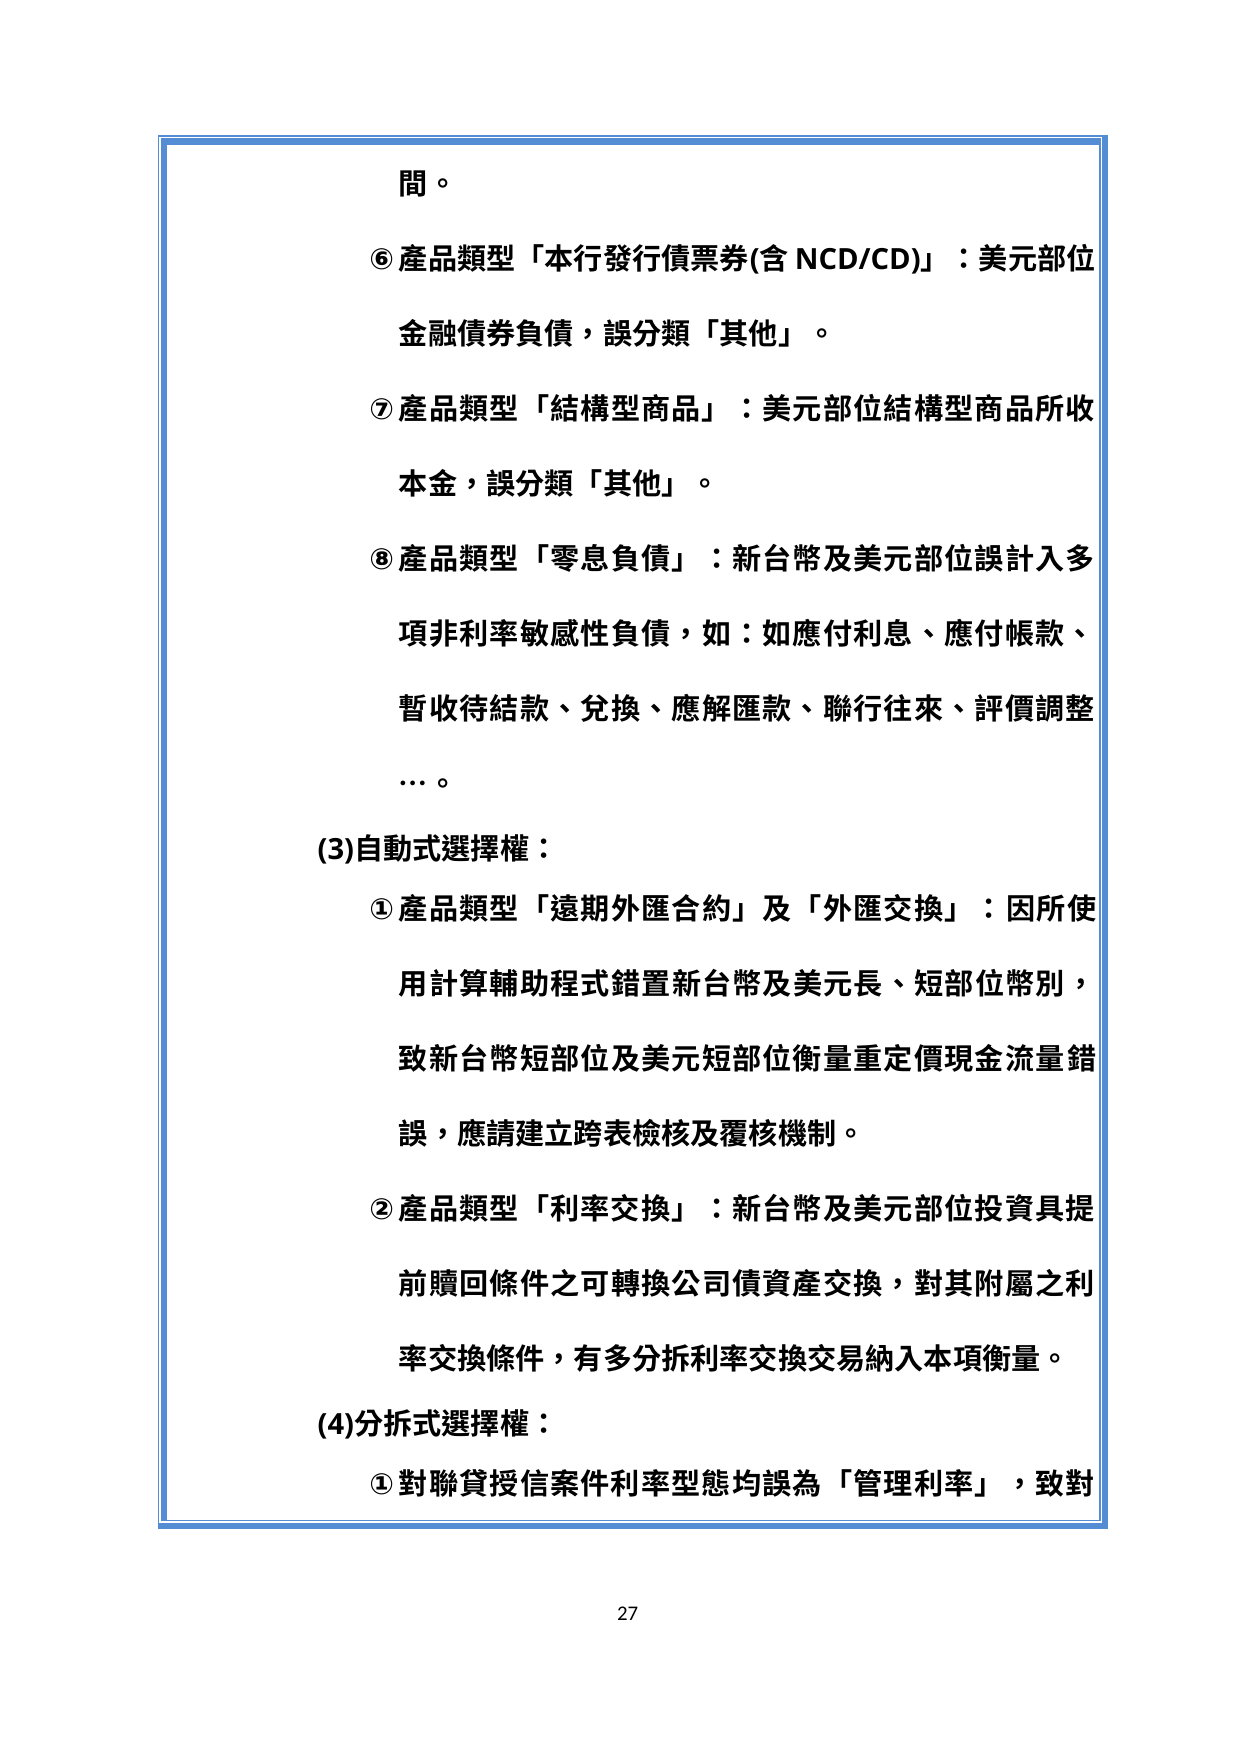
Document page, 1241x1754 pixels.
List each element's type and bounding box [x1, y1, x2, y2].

table_header [167, 145, 1099, 1519]
